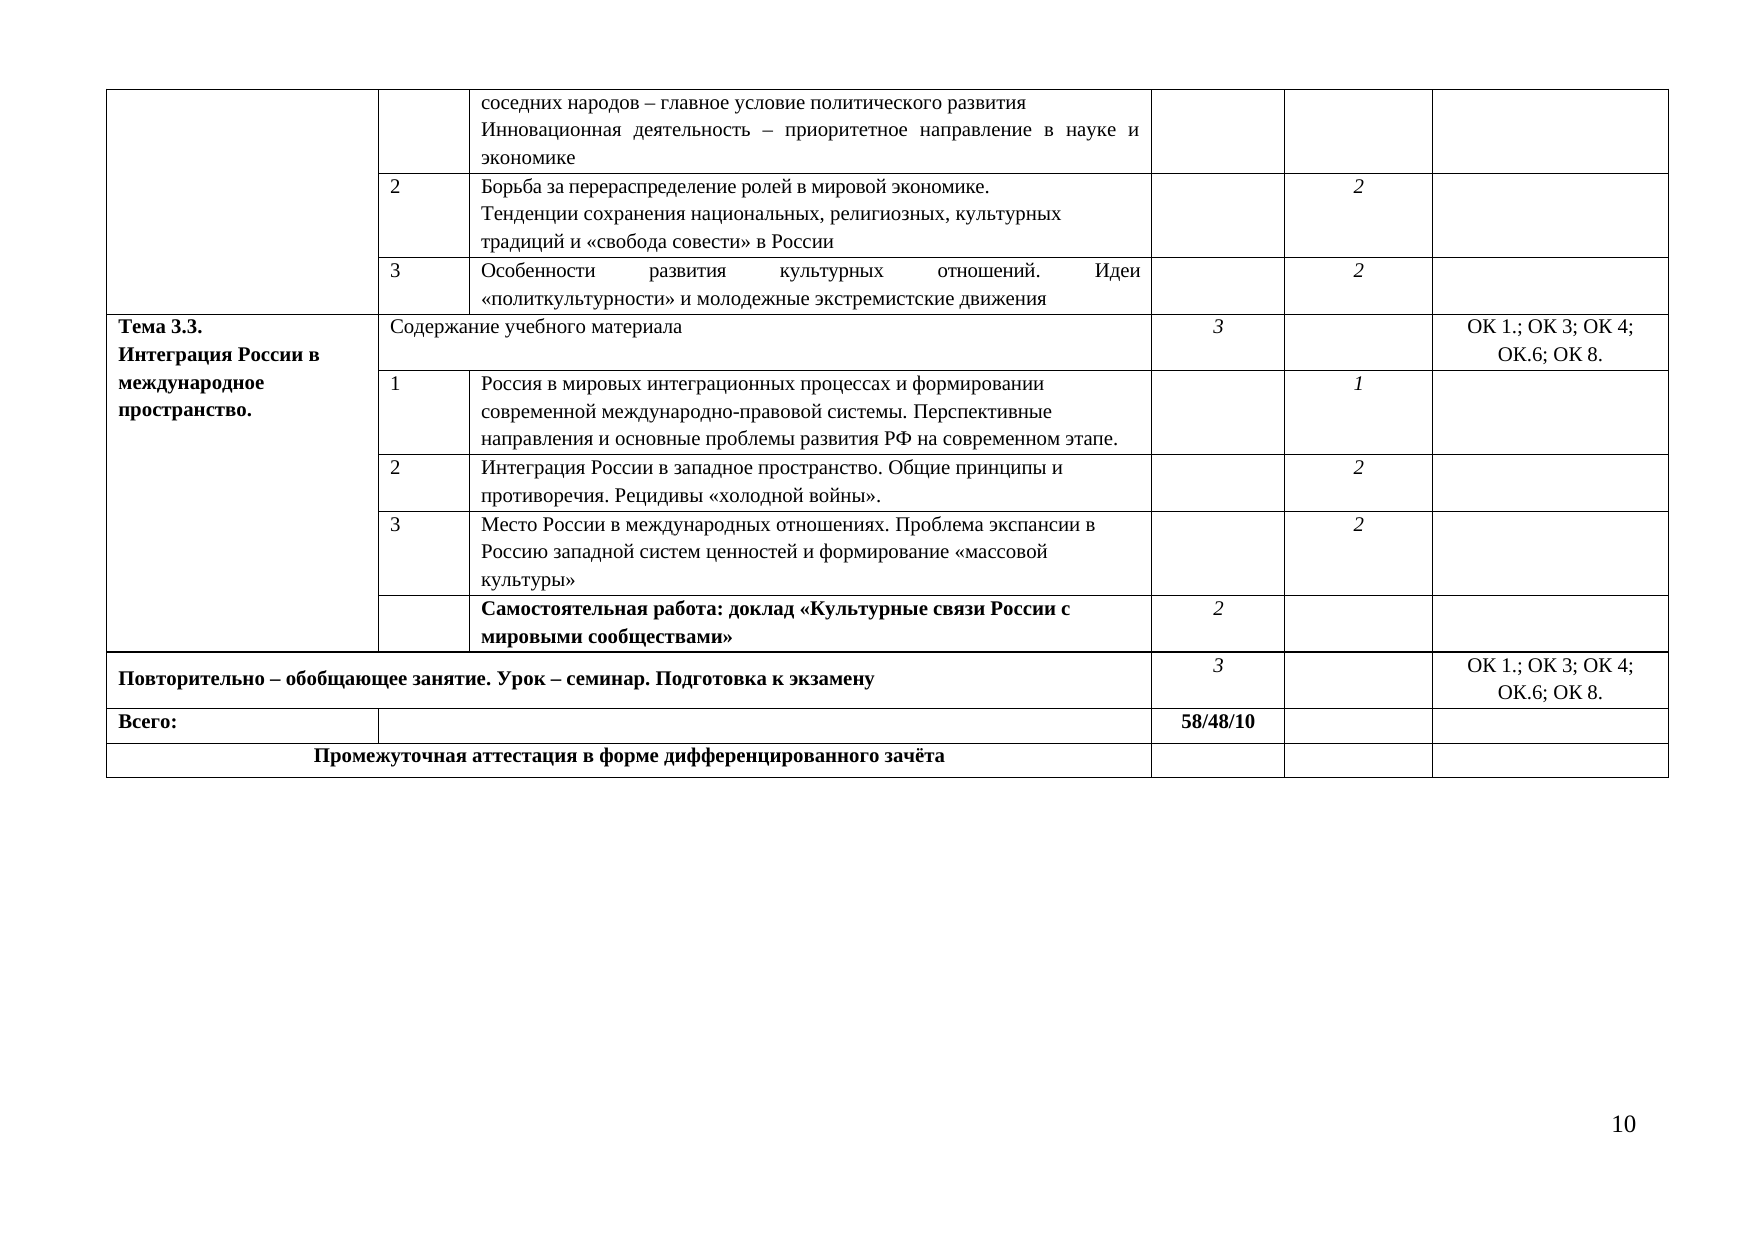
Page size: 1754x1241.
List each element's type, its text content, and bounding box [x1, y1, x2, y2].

table_cell [1152, 371, 1284, 454]
table_cell Место России в международных отношениях. Проблема экспансии в Россию западной систем ценностей и формирование «массовой культуры» [470, 512, 1151, 595]
table_cell [1285, 596, 1432, 651]
table_cell 3 [379, 512, 469, 595]
table_cell 3 [1152, 315, 1284, 370]
table_cell [1433, 371, 1668, 454]
table_cell [1433, 596, 1668, 651]
table_cell 2 [1285, 512, 1432, 595]
table_cell 3 [379, 258, 469, 313]
table_cell Всего: [107, 709, 378, 742]
table_cell Содержание учебного материала [379, 315, 1151, 370]
table_cell [1152, 90, 1284, 173]
table_cell [1152, 174, 1284, 257]
table_cell [1285, 653, 1432, 708]
table_cell 2 [1285, 258, 1432, 313]
table_cell [1152, 744, 1284, 777]
table_cell [379, 596, 469, 651]
table_cell Повторительно – обобщающее занятие. Урок – семинар. Подготовка к экзамену [107, 653, 1151, 708]
table_cell [1152, 258, 1284, 313]
table_cell [1285, 90, 1432, 173]
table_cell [470, 90, 1151, 173]
table_cell 2 [1285, 455, 1432, 511]
table_cell 2 [379, 174, 469, 257]
table_cell Интеграция России в западное пространство. Общие принципы и противоречия. Рецидивы «холодной войны». [470, 455, 1151, 511]
table_cell Промежуточная аттестация в форме дифференцированного зачёта [107, 744, 1151, 777]
table_cell 1 [1285, 371, 1432, 454]
table_cell 3 [1152, 653, 1284, 708]
table_cell 1 [379, 371, 469, 454]
table_cell ОК 1.; ОК 3; ОК 4; ОК.6; ОК 8. [1433, 653, 1668, 708]
table_cell 58/48/10 [1152, 709, 1284, 742]
table_cell [1152, 455, 1284, 511]
table_cell [1433, 174, 1668, 257]
table_cell [1433, 455, 1668, 511]
table_cell [1285, 709, 1432, 742]
table_cell [379, 709, 1151, 742]
table_cell [1433, 709, 1668, 742]
table_cell Особенности развития культурных отношений. Идеи «политкультурности» и молодежные экстремистские движения [470, 258, 1151, 313]
table_cell [1433, 512, 1668, 595]
table_cell Россия в мировых интеграционных процессах и формировании современной международно-правовой системы. Перспективные направления и основные проблемы развития РФ на современном этапе. [470, 371, 1151, 454]
table_cell [1433, 258, 1668, 313]
table_cell [1433, 744, 1668, 777]
table_cell [1152, 512, 1284, 595]
table_cell ОК 1.; ОК 3; ОК 4; ОК.6; ОК 8. [1433, 315, 1668, 370]
table_cell 1 [379, 90, 469, 173]
table_cell Самостоятельная работа: доклад «Культурные связи России с мировыми сообществами» [470, 596, 1151, 651]
table_cell [1433, 90, 1668, 173]
table_cell Тема 3.3. Интеграция России в международное пространство. [107, 315, 378, 651]
table_cell [1285, 315, 1432, 370]
table_cell Борьба за перераспределение ролей в мировой экономике. Тенденции сохранения национальных, религиозных, культурных традиций и «свобода совести» в России [470, 174, 1151, 257]
table_cell 2 [379, 455, 469, 511]
table_cell [1285, 744, 1432, 777]
table_cell 2 [1285, 174, 1432, 257]
table_cell 2 [1152, 596, 1284, 651]
